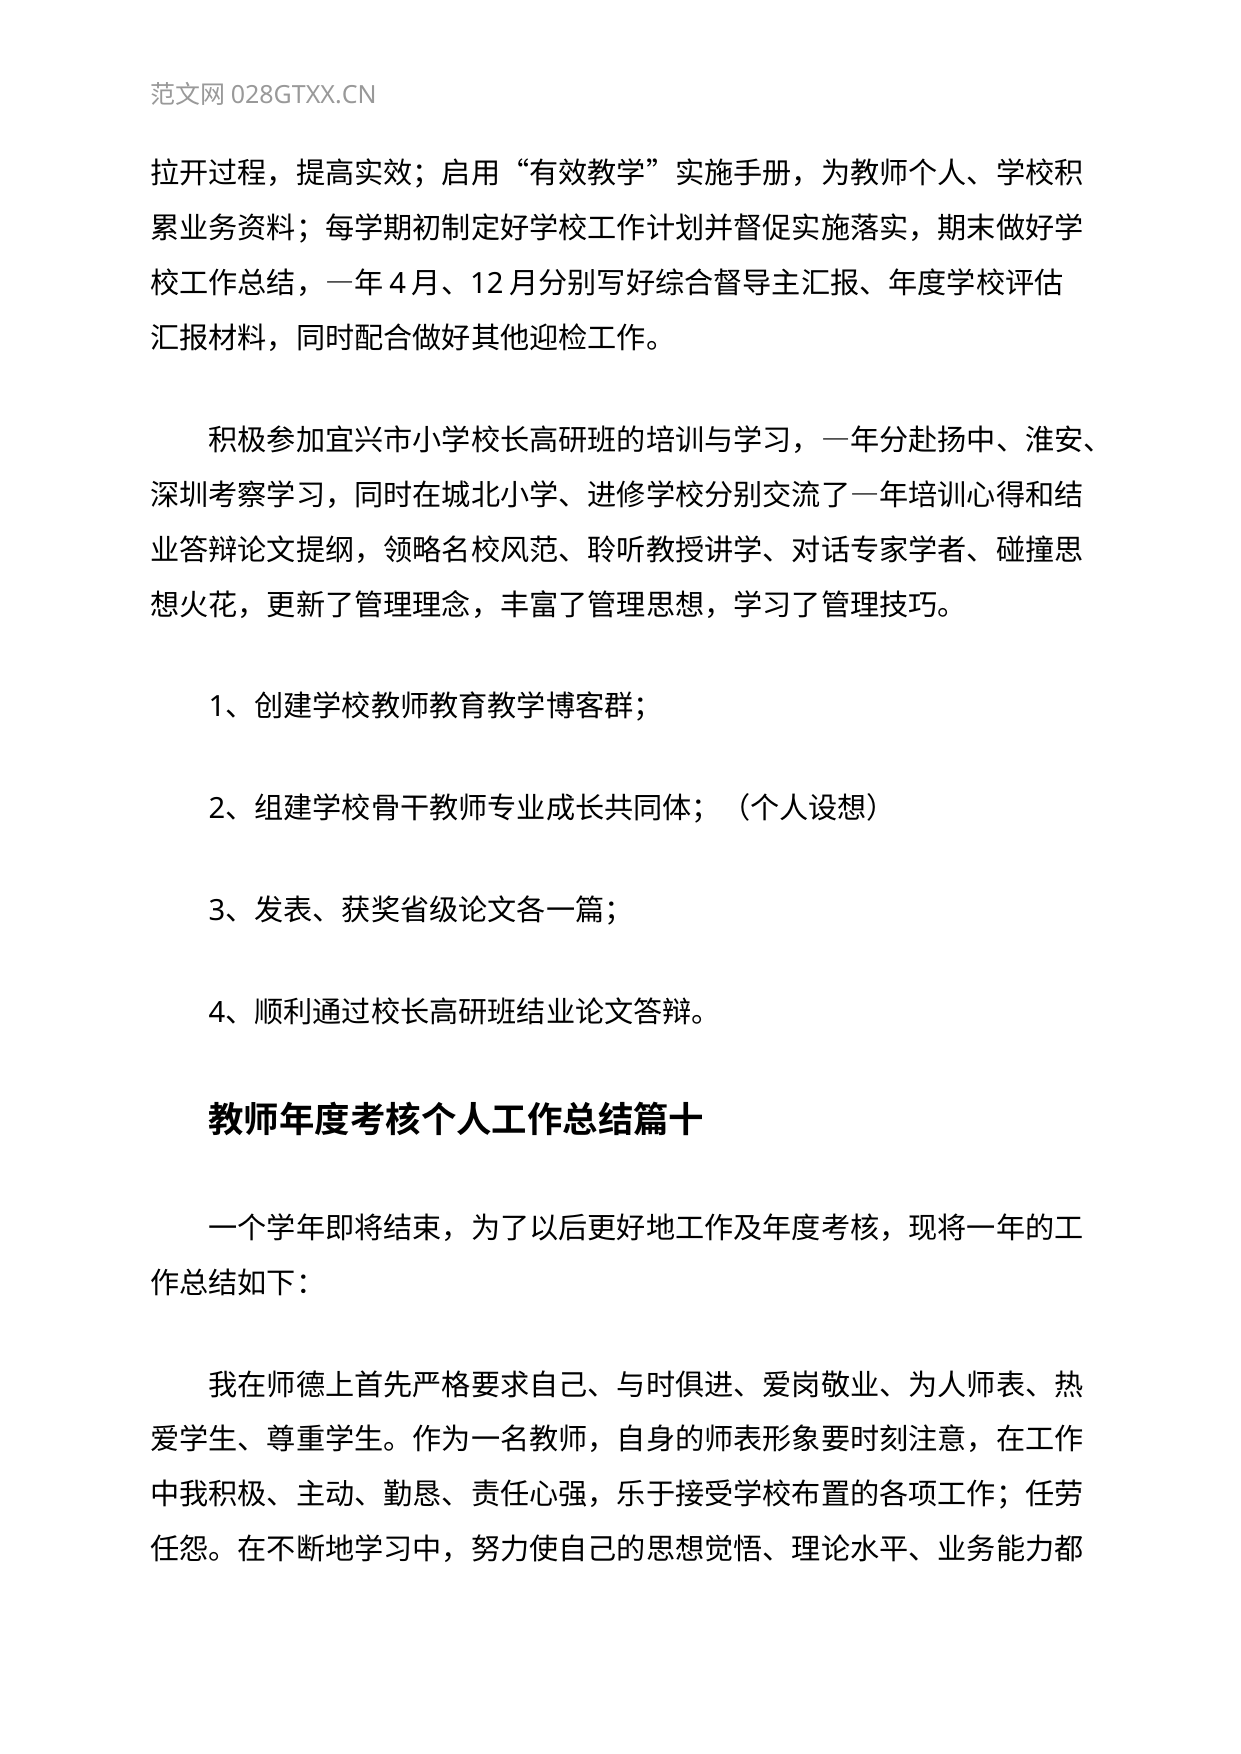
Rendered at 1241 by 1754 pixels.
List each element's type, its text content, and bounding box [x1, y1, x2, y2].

text 积极参加宜兴市小学校长高研班的培训与学习，—年分赴扬中、淮安、深圳考察学习，同时在城北小学、进修学校分别交流了—年培训心得和结业答辩论文提纲，领略名校风范、聆听教授讲学、对话专家学者、碰撞思想火花，更新了管理理念，丰富了管理思想，学习了管理技巧。 [150, 417, 1090, 623]
text 1、创建学校教师教育教学博客群； [150, 683, 1090, 725]
text 一个学年即将结束，为了以后更好地工作及年度考核，现将一年的工作总结如下： [150, 1204, 1090, 1302]
text 2、组建学校骨干教师专业成长共同体；（个人设想） [150, 785, 1090, 827]
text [150, 1361, 1090, 1568]
text 教师年度考核个人工作总结篇十 [150, 1091, 1090, 1142]
text 3、发表、获奖省级论文各一篇； [150, 887, 1090, 929]
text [150, 150, 1090, 357]
text 4、顺利通过校长高研班结业论文答辩。 [150, 989, 1090, 1031]
